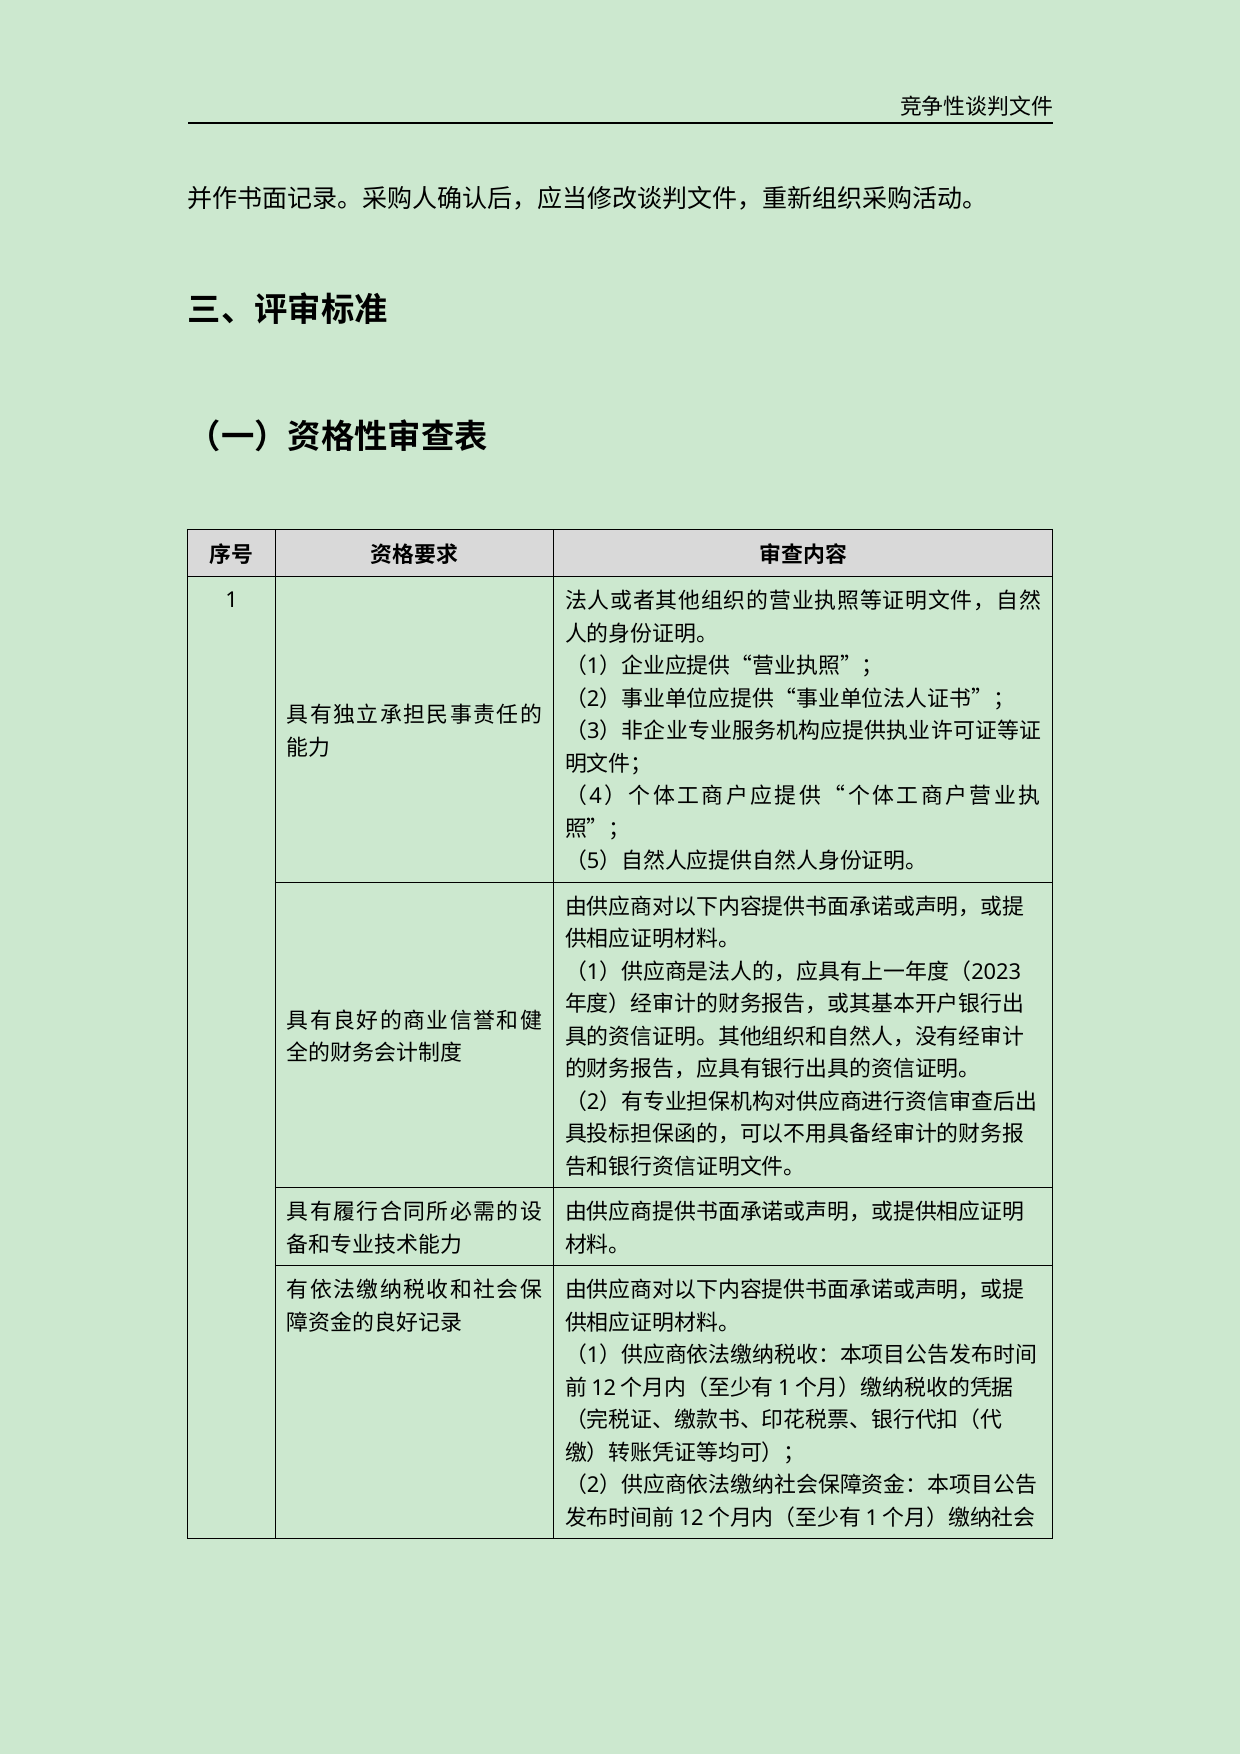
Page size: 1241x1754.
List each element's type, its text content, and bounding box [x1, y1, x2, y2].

subtitle 评审标准 [187, 274, 1053, 339]
table_cell 具有独立承担民事责任的能力 [276, 577, 553, 882]
table_cell 有依法缴纳税收和社会保障资金的良好记录 [276, 1266, 553, 1538]
table_cell 具有履行合同所必需的设备和专业技术能力 [276, 1188, 553, 1265]
table_header 资格要求 [276, 530, 553, 576]
table_header 序号 [188, 530, 275, 576]
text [187, 164, 1053, 229]
subtitle 资格性审查表 [187, 402, 1053, 467]
table_cell [188, 577, 275, 1538]
table_cell 具有良好的商业信誉和健全的财务会计制度 [276, 883, 553, 1187]
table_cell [554, 1266, 1052, 1538]
table_cell 由供应商对以下内容提供书面承诺或声明，或提供相应证明材料。 （1）供应商是法人的，应具有上一年度（2023年度）经审计的财务报告，或其基本开户银行出具的资信证明。其他组织和自然人，没有经审计的财务报告，应具有银行出具的资信证明。 （2）有专业担保机构对供应商进行资信审查后出具投标担保函的，可以不用具备经审计的财务报告和银行资信证明文件。 [554, 883, 1052, 1187]
table_cell 由供应商提供书面承诺或声明，或提供相应证明材料。 [554, 1188, 1052, 1265]
table_header 审查内容 [554, 530, 1052, 576]
table_cell 法人或者其他组织的营业执照等证明文件，自然人的身份证明。 （1）企业应提供“营业执照”； （2）事业单位应提供“事业单位法人证书”； （3）非企业专业服务机构应提供执业许可证等证明文件； （4）个体工商户应提供“个体工商户营业执照”； （5）自然人应提供自然人身份证明。 [554, 577, 1052, 882]
